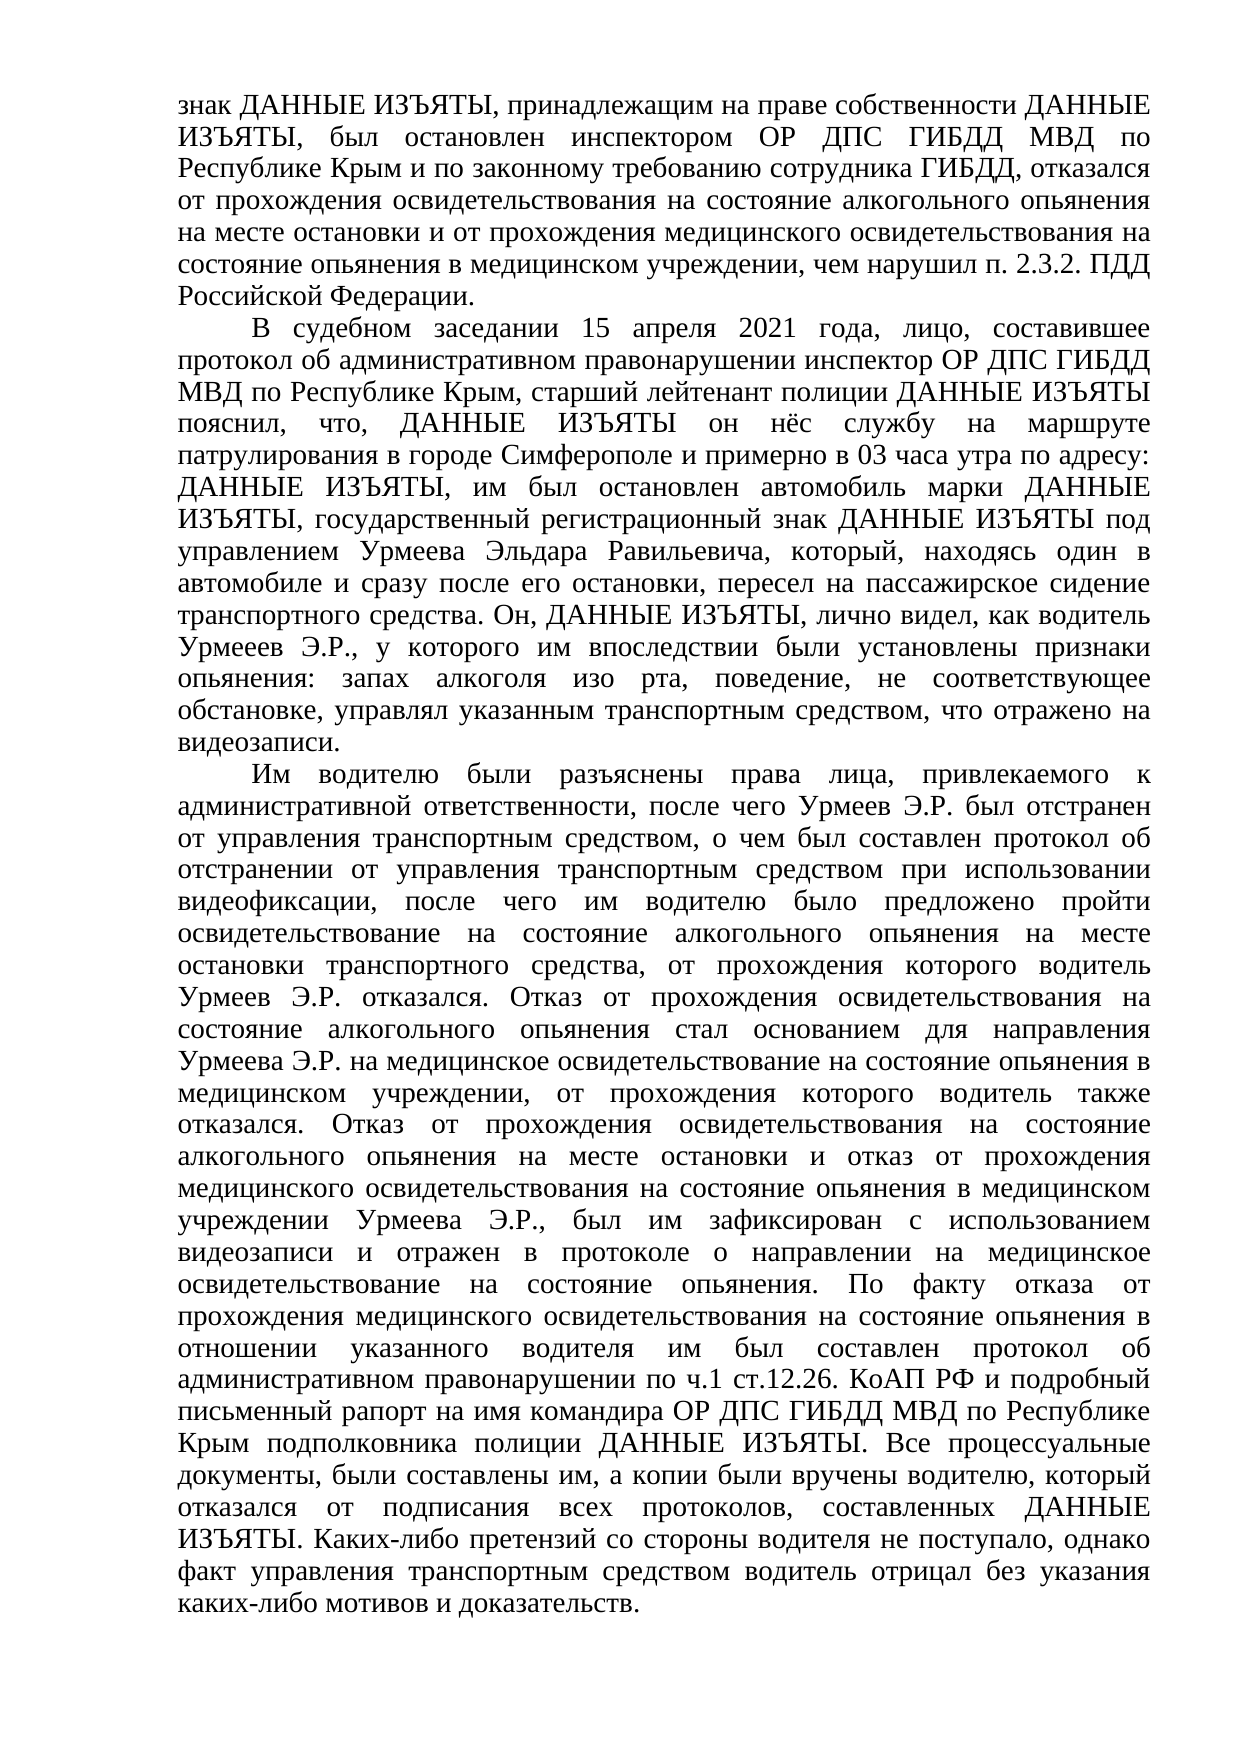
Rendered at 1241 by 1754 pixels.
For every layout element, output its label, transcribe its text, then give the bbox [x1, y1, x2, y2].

text Им водителю были разъяснены права лица, привлекаемого к административной ответственности, после чего Урмеев Э.Р. был отстранен от управления транспортным средством, о чем был составлен протокол об отстранении от управления транспортным средством при использовании видеофиксации, после чего им водителю было предложено пройти освидетельствование на состояние алкогольного опьянения на месте остановки транспортного средства, от прохождения которого водитель Урмеев Э.Р. отказался. Отказ от прохождения освидетельствования на состояние алкогольного опьянения стал основанием для направления Урмеева Э.Р. на медицинское освидетельствование на состояние опьянения в медицинском учреждении, от прохождения которого водитель также отказался. Отказ от прохождения освидетельствования на состояние алкогольного опьянения на месте остановки и отказ от прохождения медицинского освидетельствования на состояние опьянения в медицинском учреждении Урмеева Э.Р., был им зафиксирован с использованием видеозаписи и отражен в протоколе о направлении на медицинское освидетельствование на состояние опьянения. По факту отказа от прохождения медицинского освидетельствования на состояние опьянения в отношении указанного водителя им был составлен протокол об административном правонарушении по ч.1 ст.12.26. КоАП РФ и подробный письменный рапорт на имя командира ОР ДПС ГИБДД МВД по Республике Крым подполковника полиции ДАННЫЕ ИЗЪЯТЫ. Все процессуальные документы, были составлены им, а копии были вручены водителю, который отказался от подписания всех протоколов, составленных ДАННЫЕ ИЗЪЯТЫ. Каких-либо претензий со стороны водителя не поступало, однако факт управления транспортным средством водитель отрицал без указания каких-либо мотивов и доказательств. [177, 758, 1152, 1618]
text В судебном заседании 15 апреля 2021 года, лицо, составившее протокол об административном правонарушении инспектор ОР ДПС ГИБДД МВД по Республике Крым, старший лейтенант полиции ДАННЫЕ ИЗЪЯТЫ пояснил, что, ДАННЫЕ ИЗЪЯТЫ он нёс службу на маршруте патрулирования в городе Симферополе и примерно в 03 часа утра по адресу: ДАННЫЕ ИЗЪЯТЫ, им был остановлен автомобиль марки ДАННЫЕ ИЗЪЯТЫ, государственный регистрационный знак ДАННЫЕ ИЗЪЯТЫ под управлением Урмеева Эльдара Равильевича, который, находясь один в автомобиле и сразу после его остановки, пересел на пассажирское сидение транспортного средства. Он, ДАННЫЕ ИЗЪЯТЫ, лично видел, как водитель Урмееев Э.Р., у которого им впоследствии были установлены признаки опьянения: запах алкоголя изо рта, поведение, не соответствующее обстановке, управлял указанным транспортным средством, что отражено на видеозаписи. [177, 312, 1152, 758]
